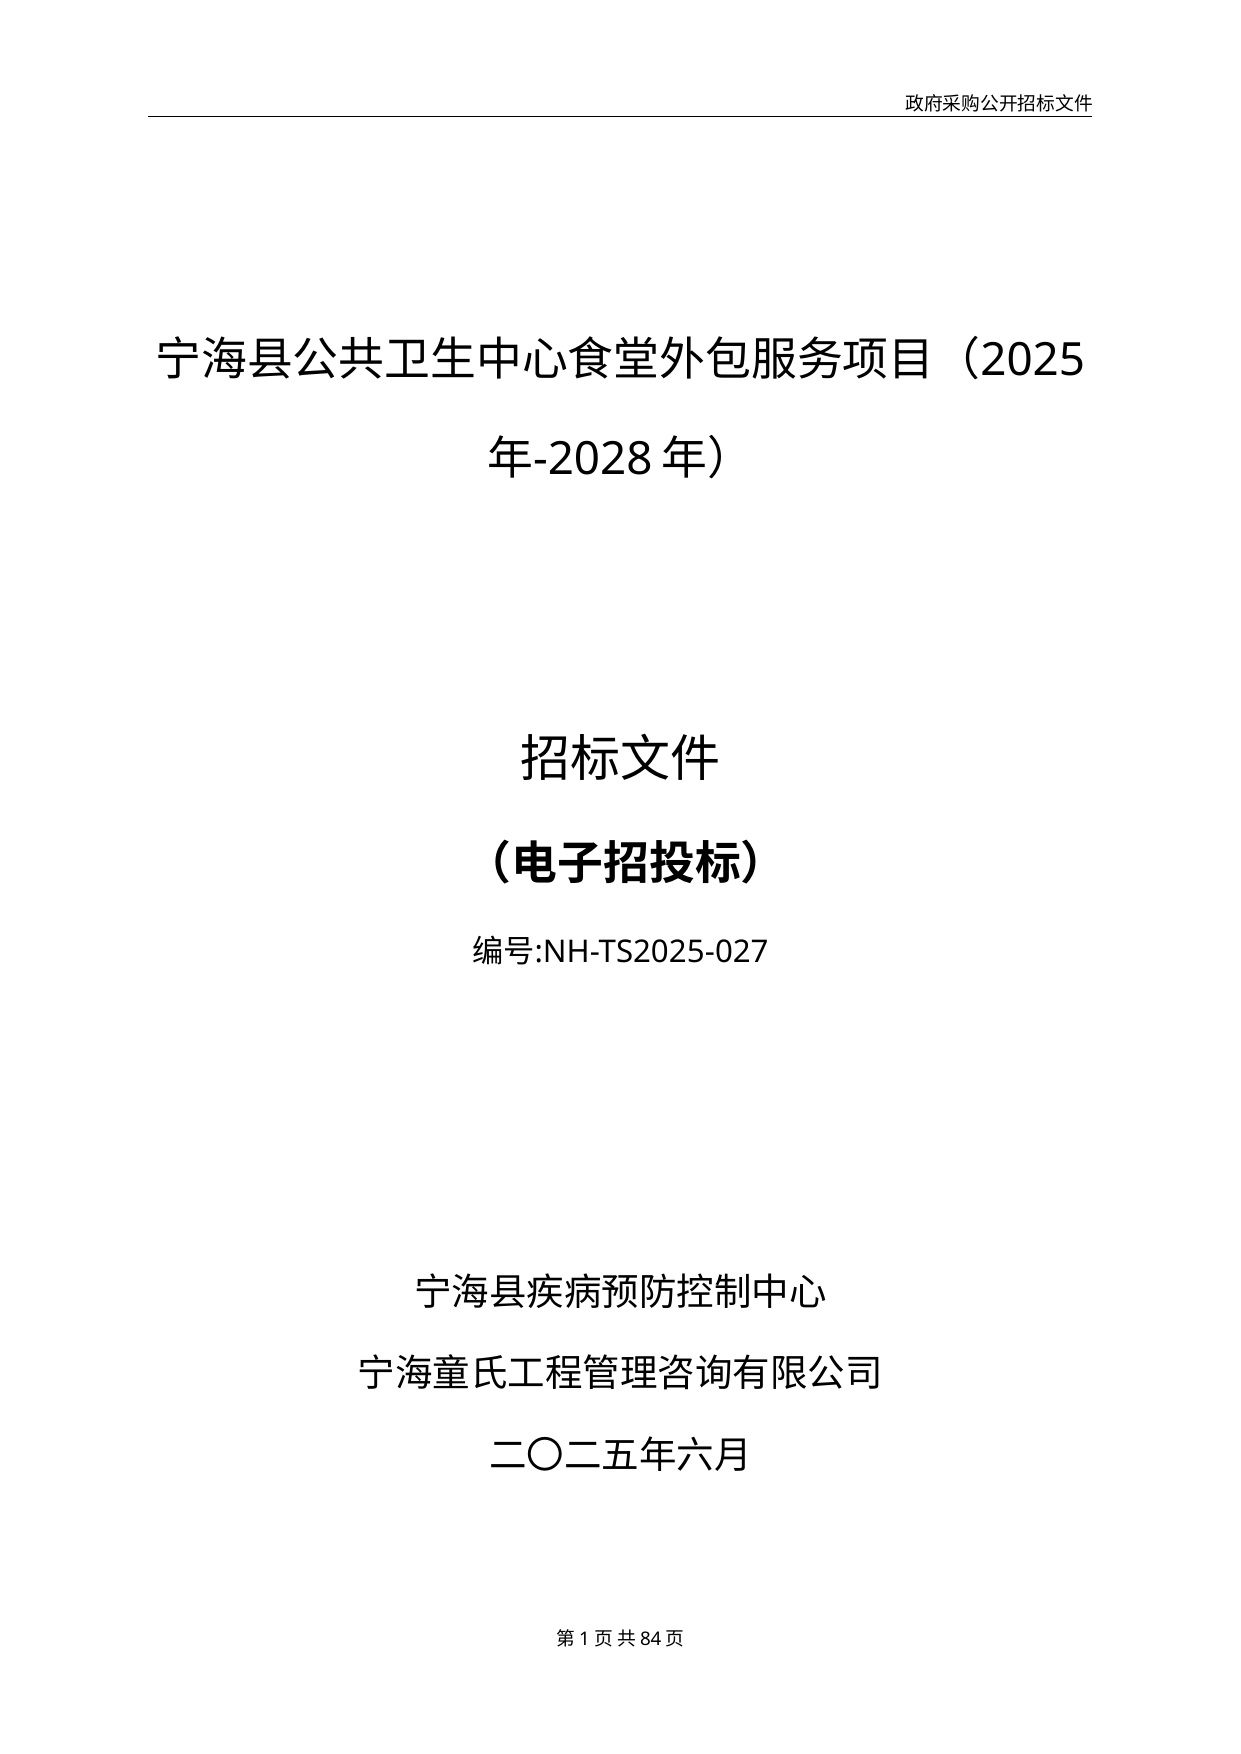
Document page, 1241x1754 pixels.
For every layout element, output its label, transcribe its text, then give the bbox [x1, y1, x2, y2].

text 编号:NH-TS2025-027 [148, 926, 1092, 972]
text （电子招投标） [148, 827, 1092, 893]
text 宁海县公共卫生中心食堂外包服务项目（2025年-2028年） [148, 322, 1092, 488]
text 招标文件 [148, 718, 1092, 790]
text 二〇二五年六月 [148, 1424, 1092, 1479]
text 宁海县疾病预防控制中心 [148, 1262, 1092, 1316]
text 宁海童氏工程管理咨询有限公司 [148, 1343, 1092, 1397]
